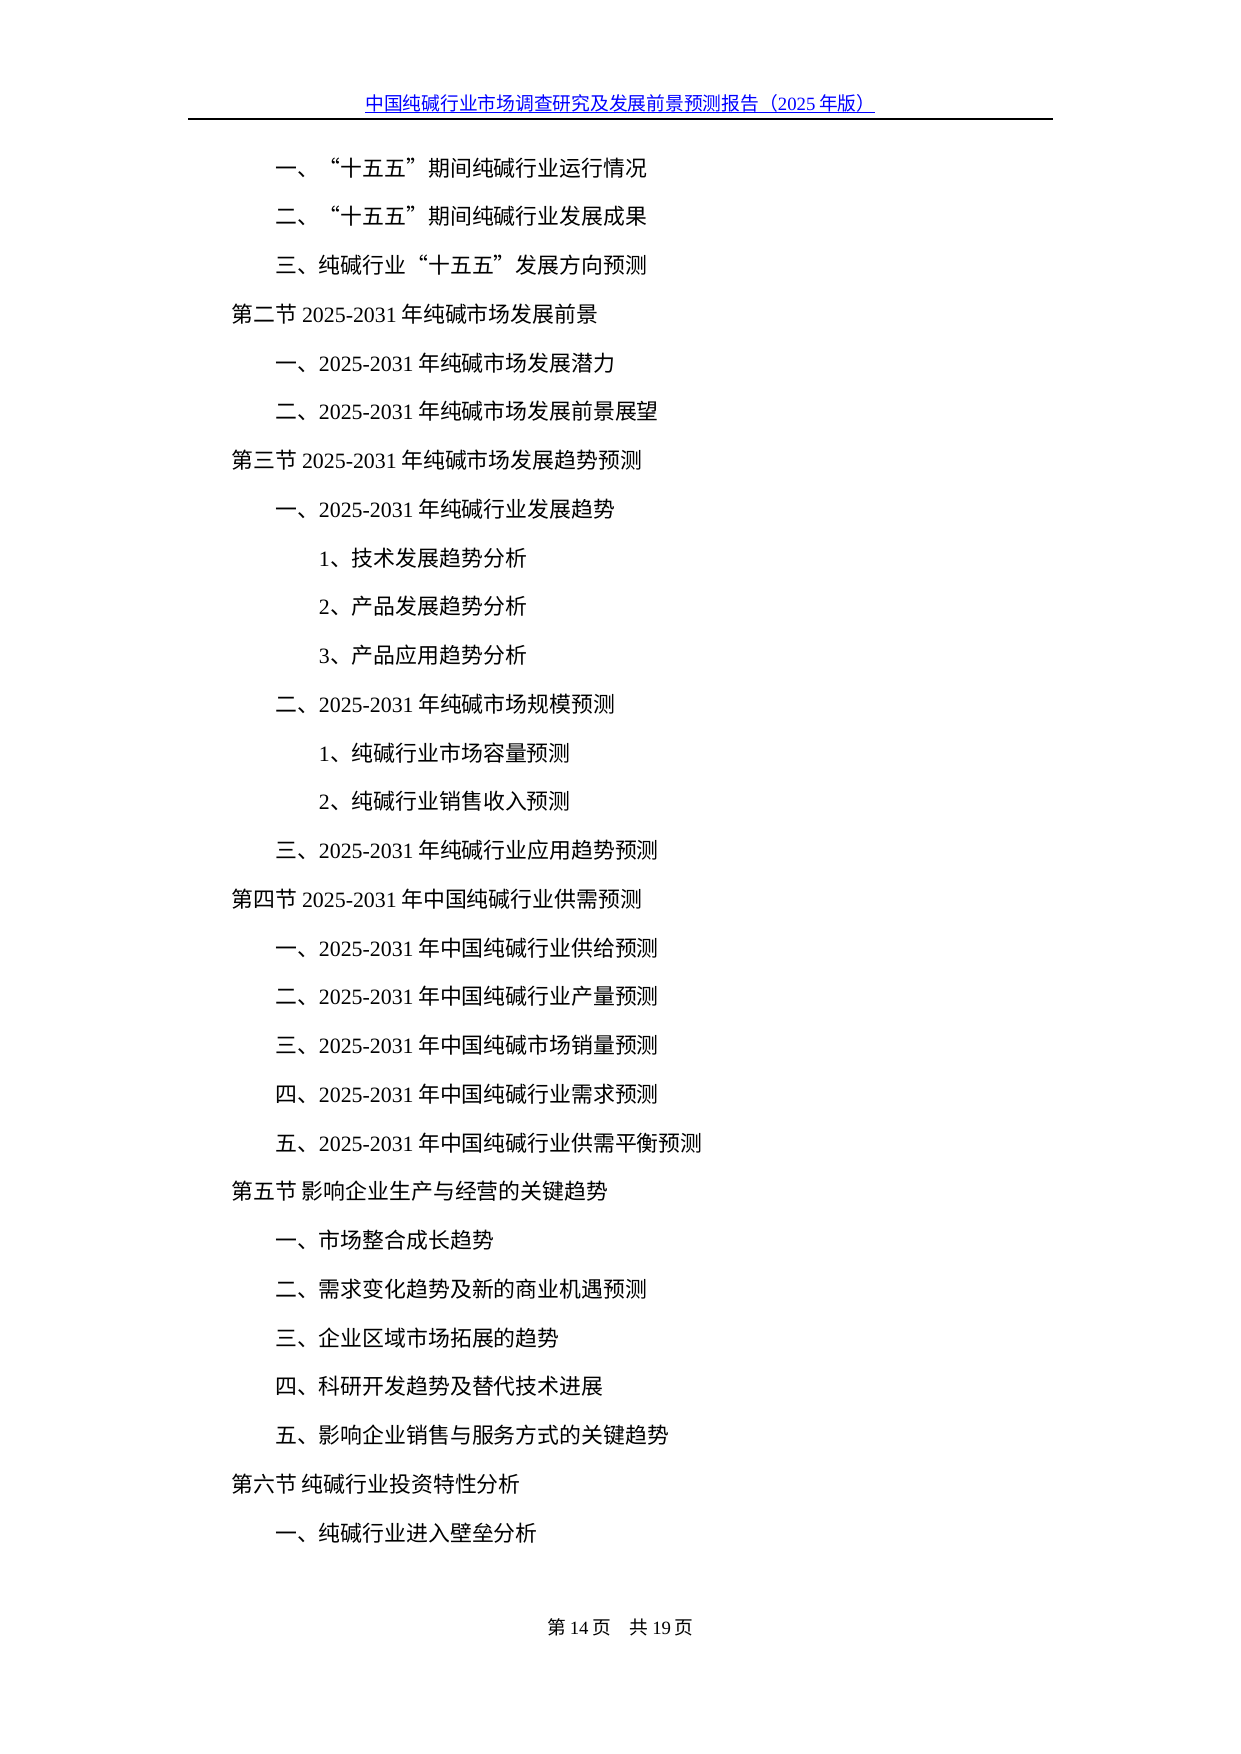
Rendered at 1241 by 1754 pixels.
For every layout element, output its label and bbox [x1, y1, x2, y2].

text [187, 150, 1053, 1548]
